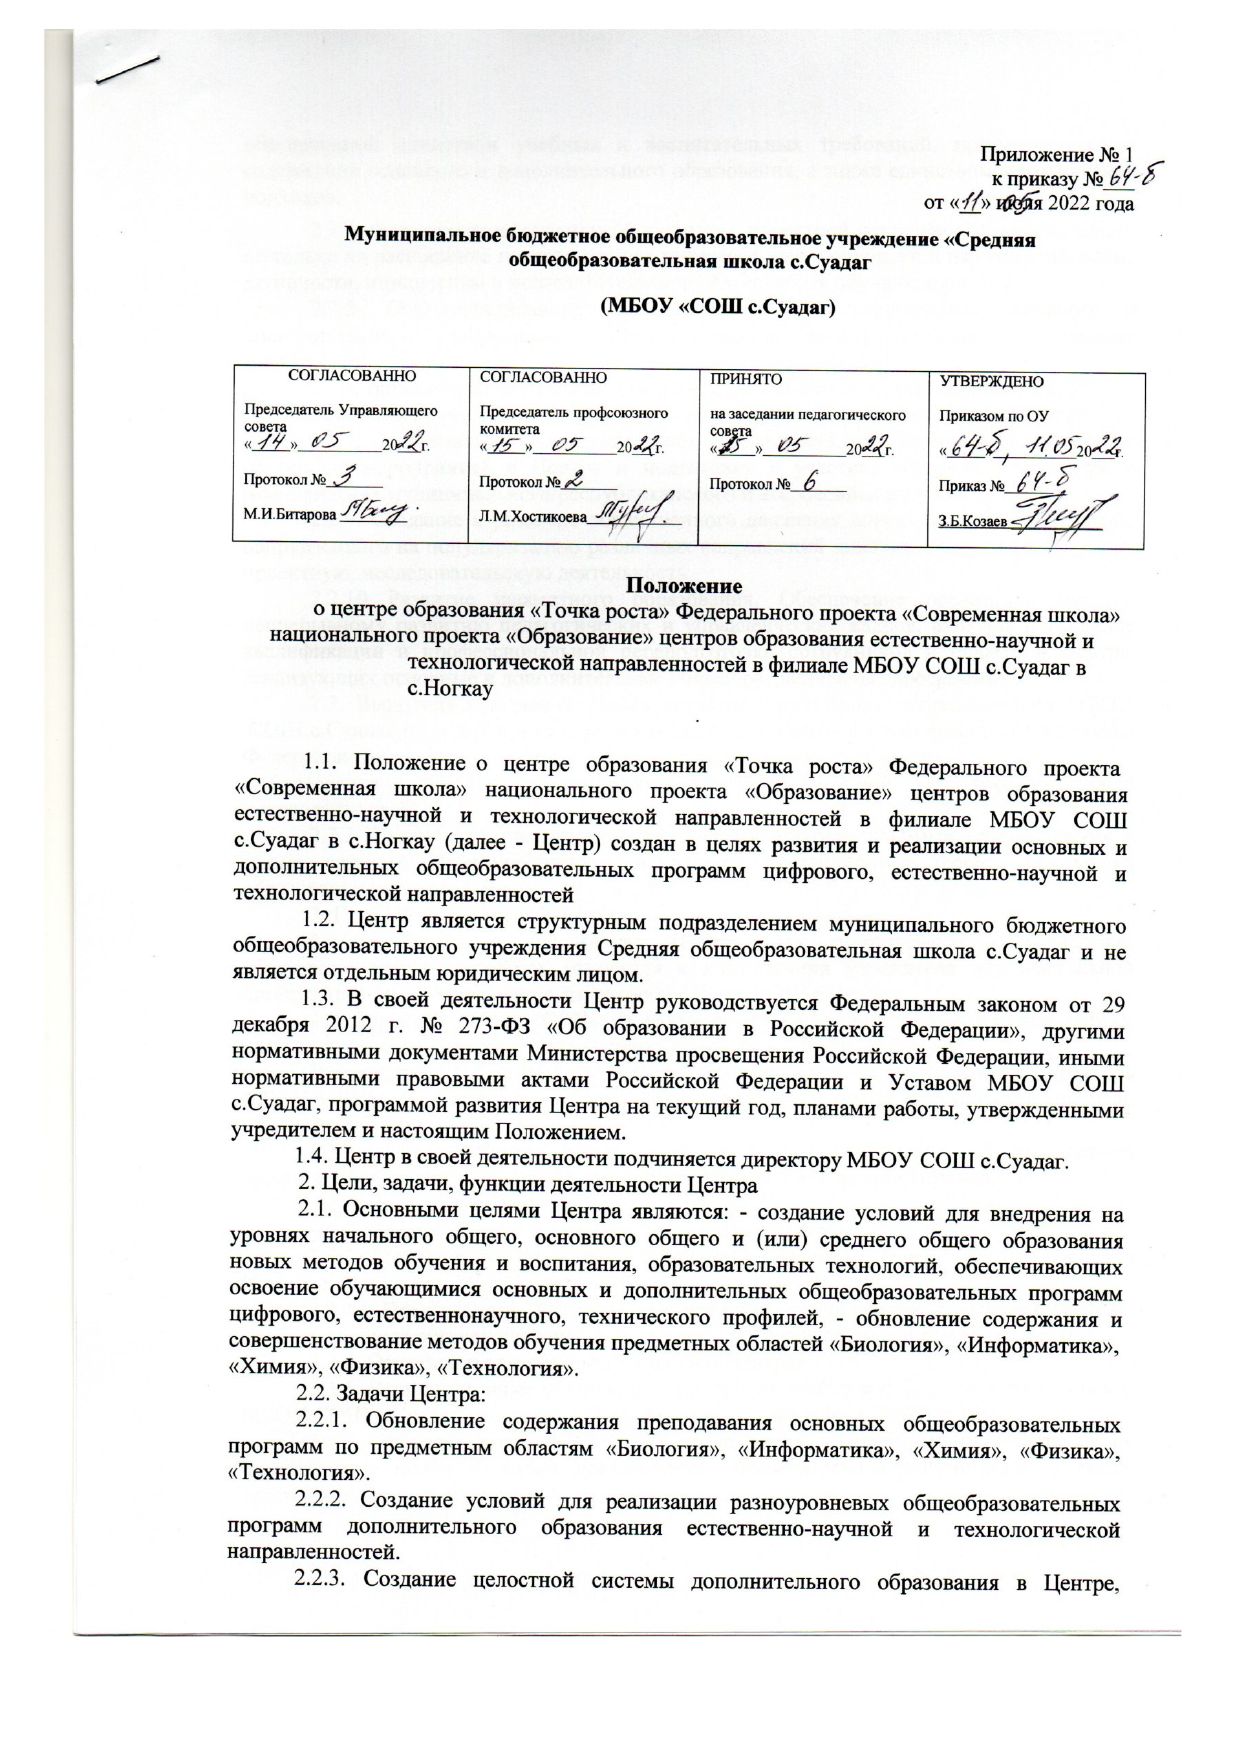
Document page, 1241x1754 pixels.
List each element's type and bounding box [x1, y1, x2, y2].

picture [44, 29, 1182, 1637]
